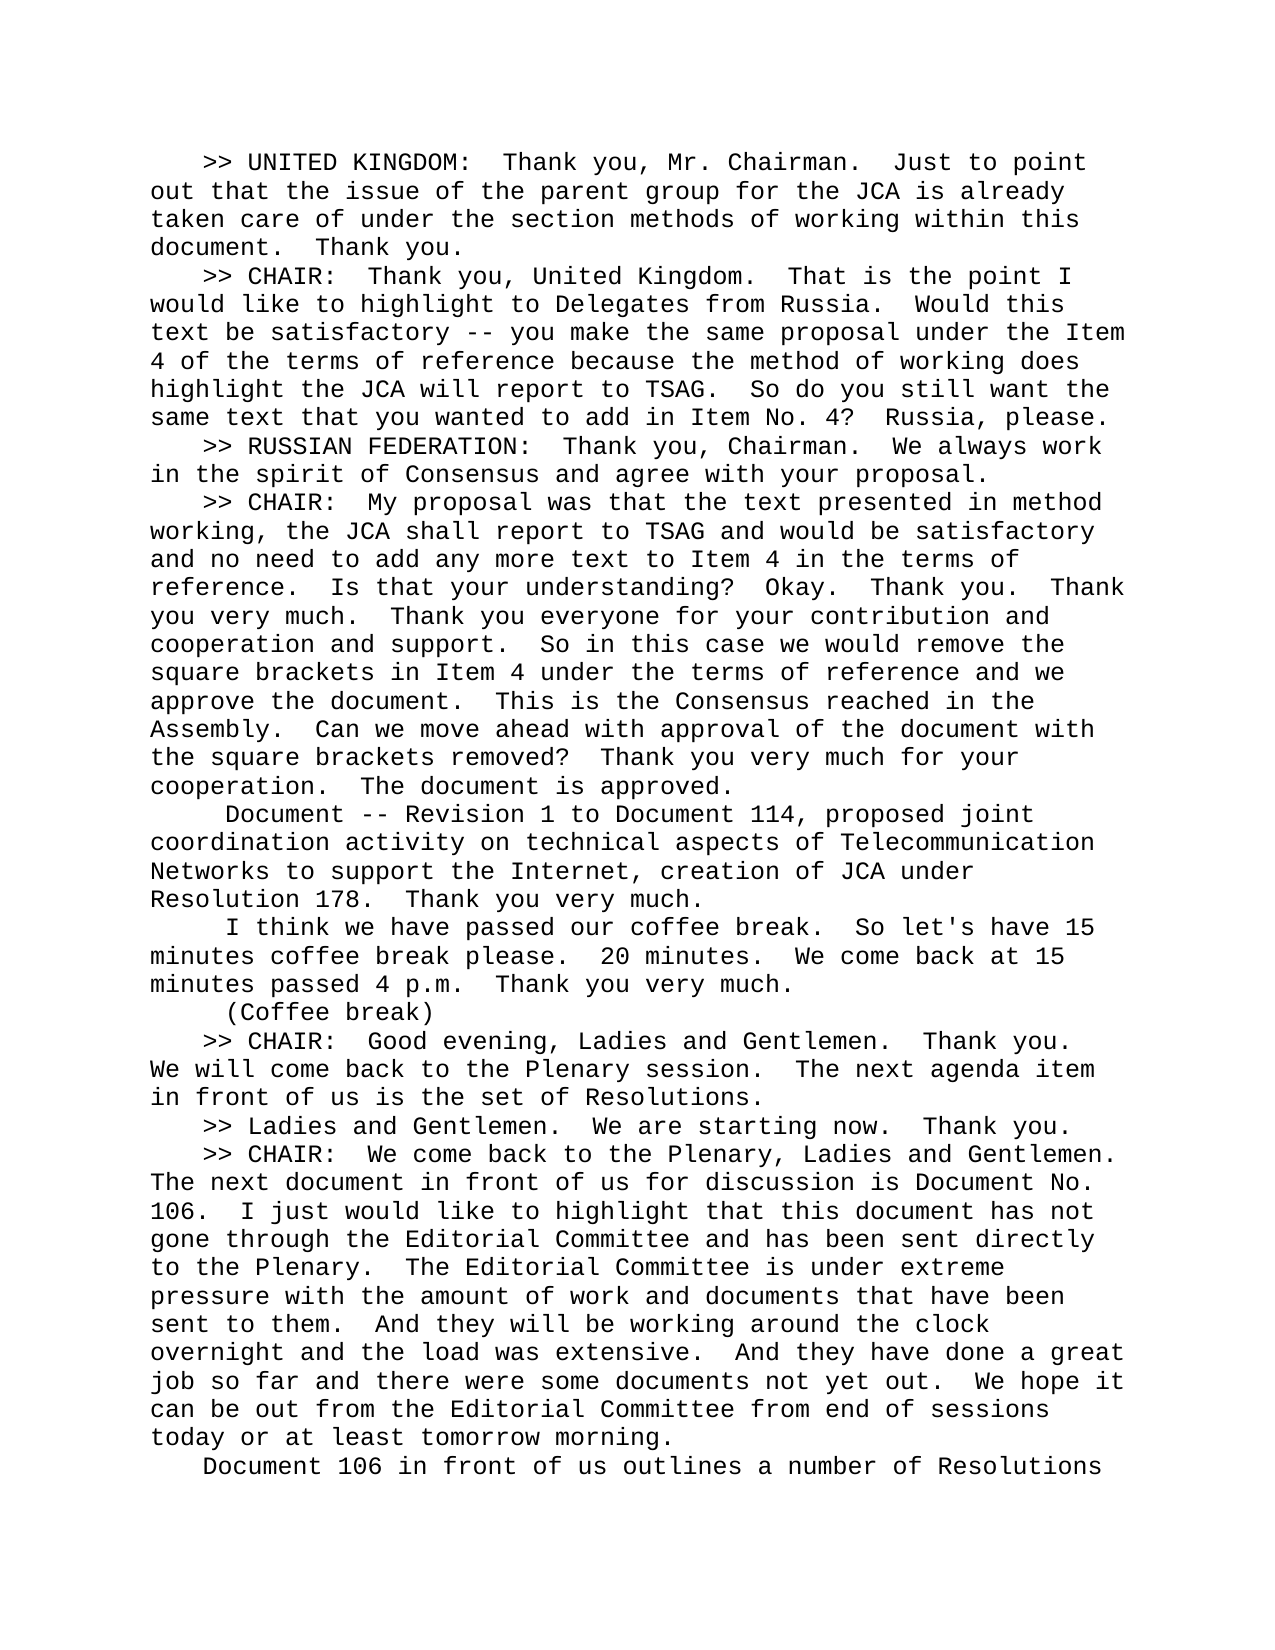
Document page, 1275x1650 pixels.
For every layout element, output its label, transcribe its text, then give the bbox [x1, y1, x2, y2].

text >> RUSSIAN FEDERATION: Thank you, Chairman. We always work in the spirit of Consensus and agree with your proposal. [150, 433, 1125, 490]
text >> CHAIR: My proposal was that the text presented in method working, the JCA shall report to TSAG and would be satisfactory and no need to add any more text to Item 4 in the terms of reference. Is that your understanding? Okay. Thank you. Thank you very much. Thank you everyone for your contribution and cooperation and support. So in this case we would remove the square brackets in Item 4 under the terms of reference and we approve the document. This is the Consensus reached in the Assembly. Can we move ahead with approval of the document with the square brackets removed? Thank you very much for your cooperation. The document is approved. Document -- Revision 1 to Document 114, proposed joint coordination activity on technical aspects of Telecommunication Networks to support the Internet, creation of JCA under Resolution 178. Thank you very much. I think we have passed our coffee break. So let's have 15 minutes coffee break please. 20 minutes. We come back at 15 minutes passed 4 p.m. Thank you very much. (Coffee break) [150, 490, 1125, 1028]
text >> CHAIR: Good evening, Ladies and Gentlemen. Thank you. We will come back to the Plenary session. The next agenda item in front of us is the set of Resolutions. [150, 1028, 1125, 1113]
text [150, 1453, 1125, 1482]
text >> CHAIR: We come back to the Plenary, Ladies and Gentlemen. The next document in front of us for discussion is Document No. 106. I just would like to highlight that this document has not gone through the Editorial Committee and has been sent directly to the Plenary. The Editorial Committee is under extreme pressure with the amount of work and documents that have been sent to them. And they will be working around the clock overnight and the load was extensive. And they have done a great job so far and there were some documents not yet out. We hope it can be out from the Editorial Committee from end of sessions today or at least tomorrow morning. [150, 1142, 1125, 1453]
text >> Ladies and Gentlemen. We are starting now. Thank you. [150, 1113, 1125, 1142]
text >> CHAIR: Thank you, United Kingdom. That is the point I would like to highlight to Delegates from Russia. Would this text be satisfactory -- you make the same proposal under the Item 4 of the terms of reference because the method of working does highlight the JCA will report to TSAG. So do you still want the same text that you wanted to add in Item No. 4? Russia, please. [150, 263, 1125, 433]
text >> UNITED KINGDOM: Thank you, Mr. Chairman. Just to point out that the issue of the parent group for the JCA is already taken care of under the section methods of working within this document. Thank you. [150, 150, 1125, 263]
